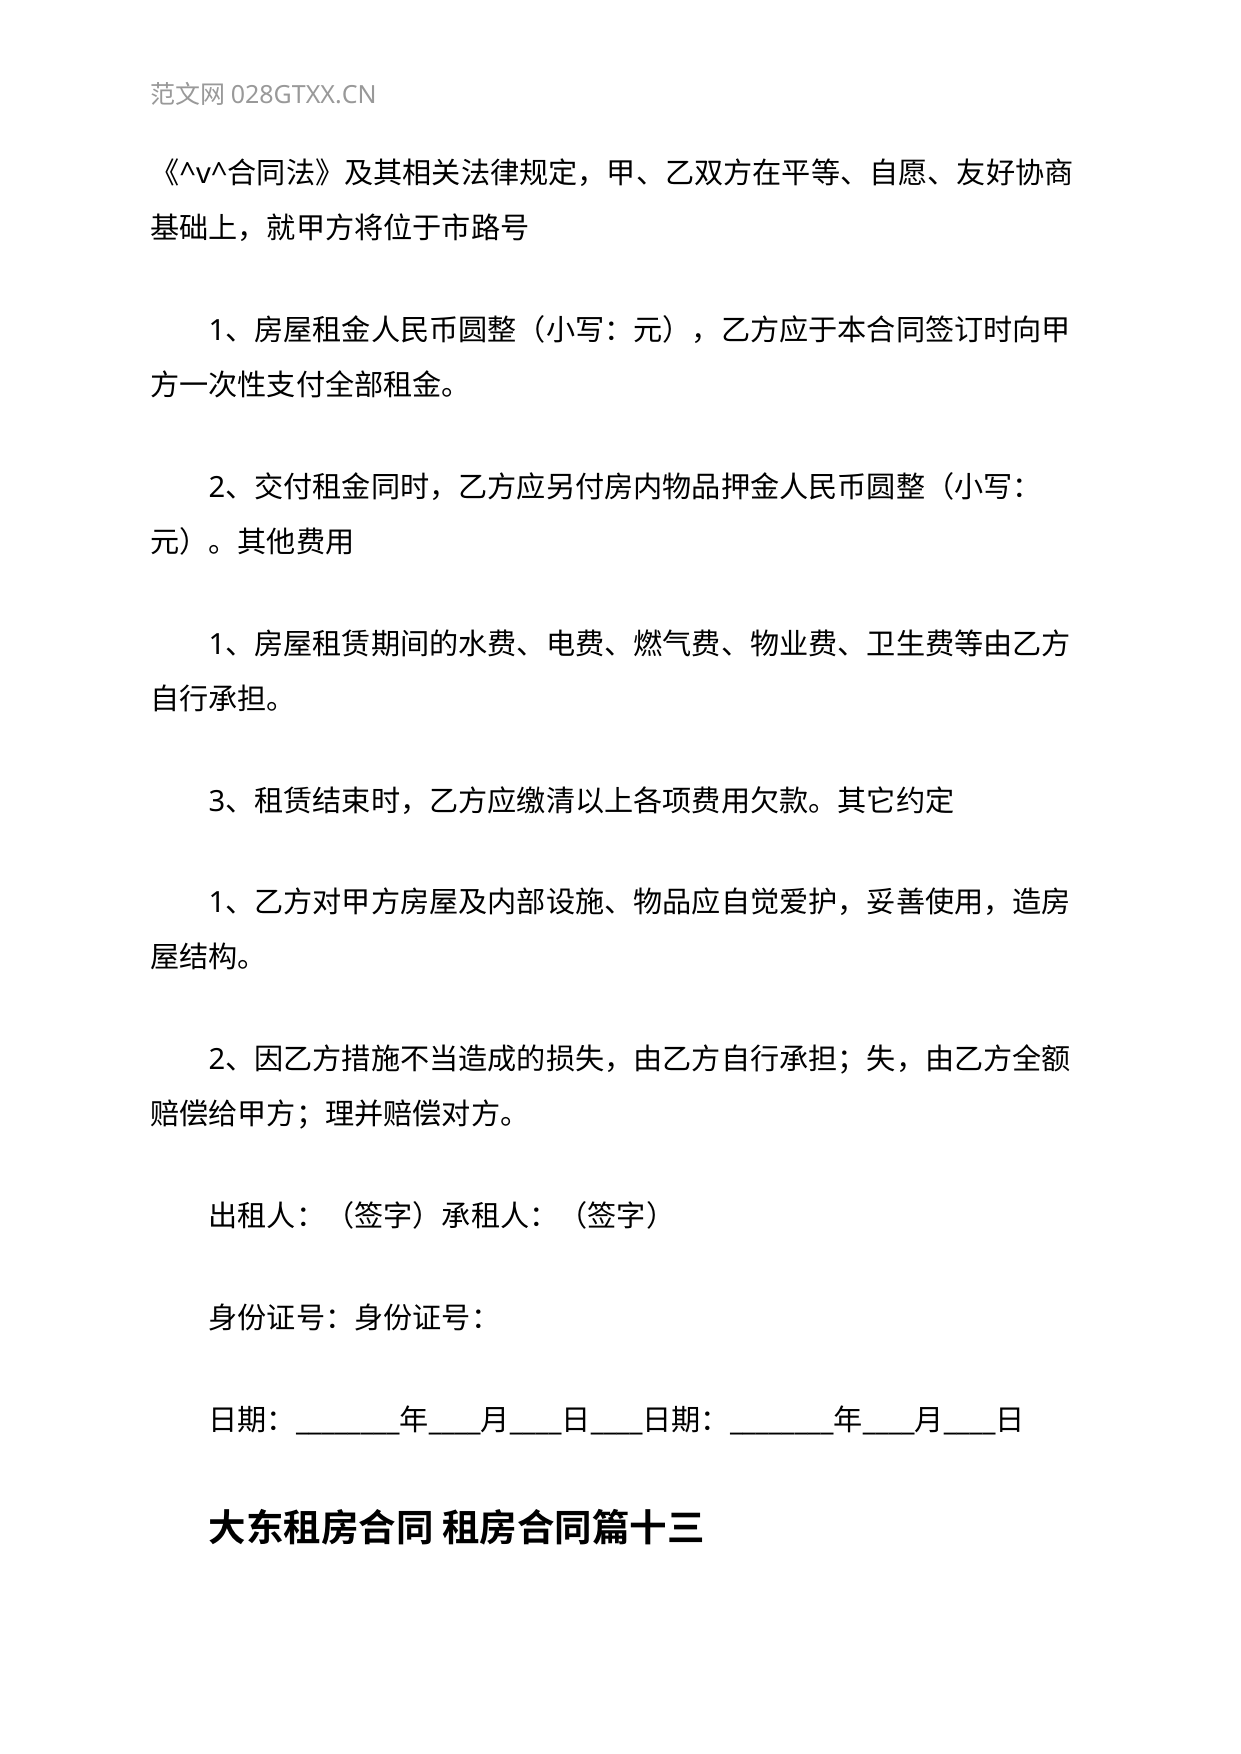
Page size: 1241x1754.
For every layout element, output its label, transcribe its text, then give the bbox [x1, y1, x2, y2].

text 1、房屋租金人民币圆整（小写：元），乙方应于本合同签订时向甲方一次性支付全部租金。 [150, 307, 1090, 404]
text 3、租赁结束时，乙方应缴清以上各项费用欠款。其它约定 [150, 777, 1090, 819]
text 2、因乙方措施不当造成的损失，由乙方自行承担；失，由乙方全额赔偿给甲方；理并赔偿对方。 [150, 1036, 1090, 1133]
text 大东租房合同 租房合同篇十三 [150, 1498, 1090, 1552]
text 1、乙方对甲方房屋及内部设施、物品应自觉爱护，妥善使用，造房屋结构。 [150, 879, 1090, 976]
text 1、房屋租赁期间的水费、电费、燃气费、物业费、卫生费等由乙方自行承担。 [150, 620, 1090, 718]
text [150, 150, 1090, 247]
text 身份证号：身份证号： [150, 1294, 1090, 1337]
text 日期：________年____月____日____日期：________年____月____日 [150, 1396, 1090, 1438]
text 2、交付租金同时，乙方应另付房内物品押金人民币圆整（小写：元）。其他费用 [150, 463, 1090, 561]
text 出租人：（签字）承租人：（签字） [150, 1193, 1090, 1235]
